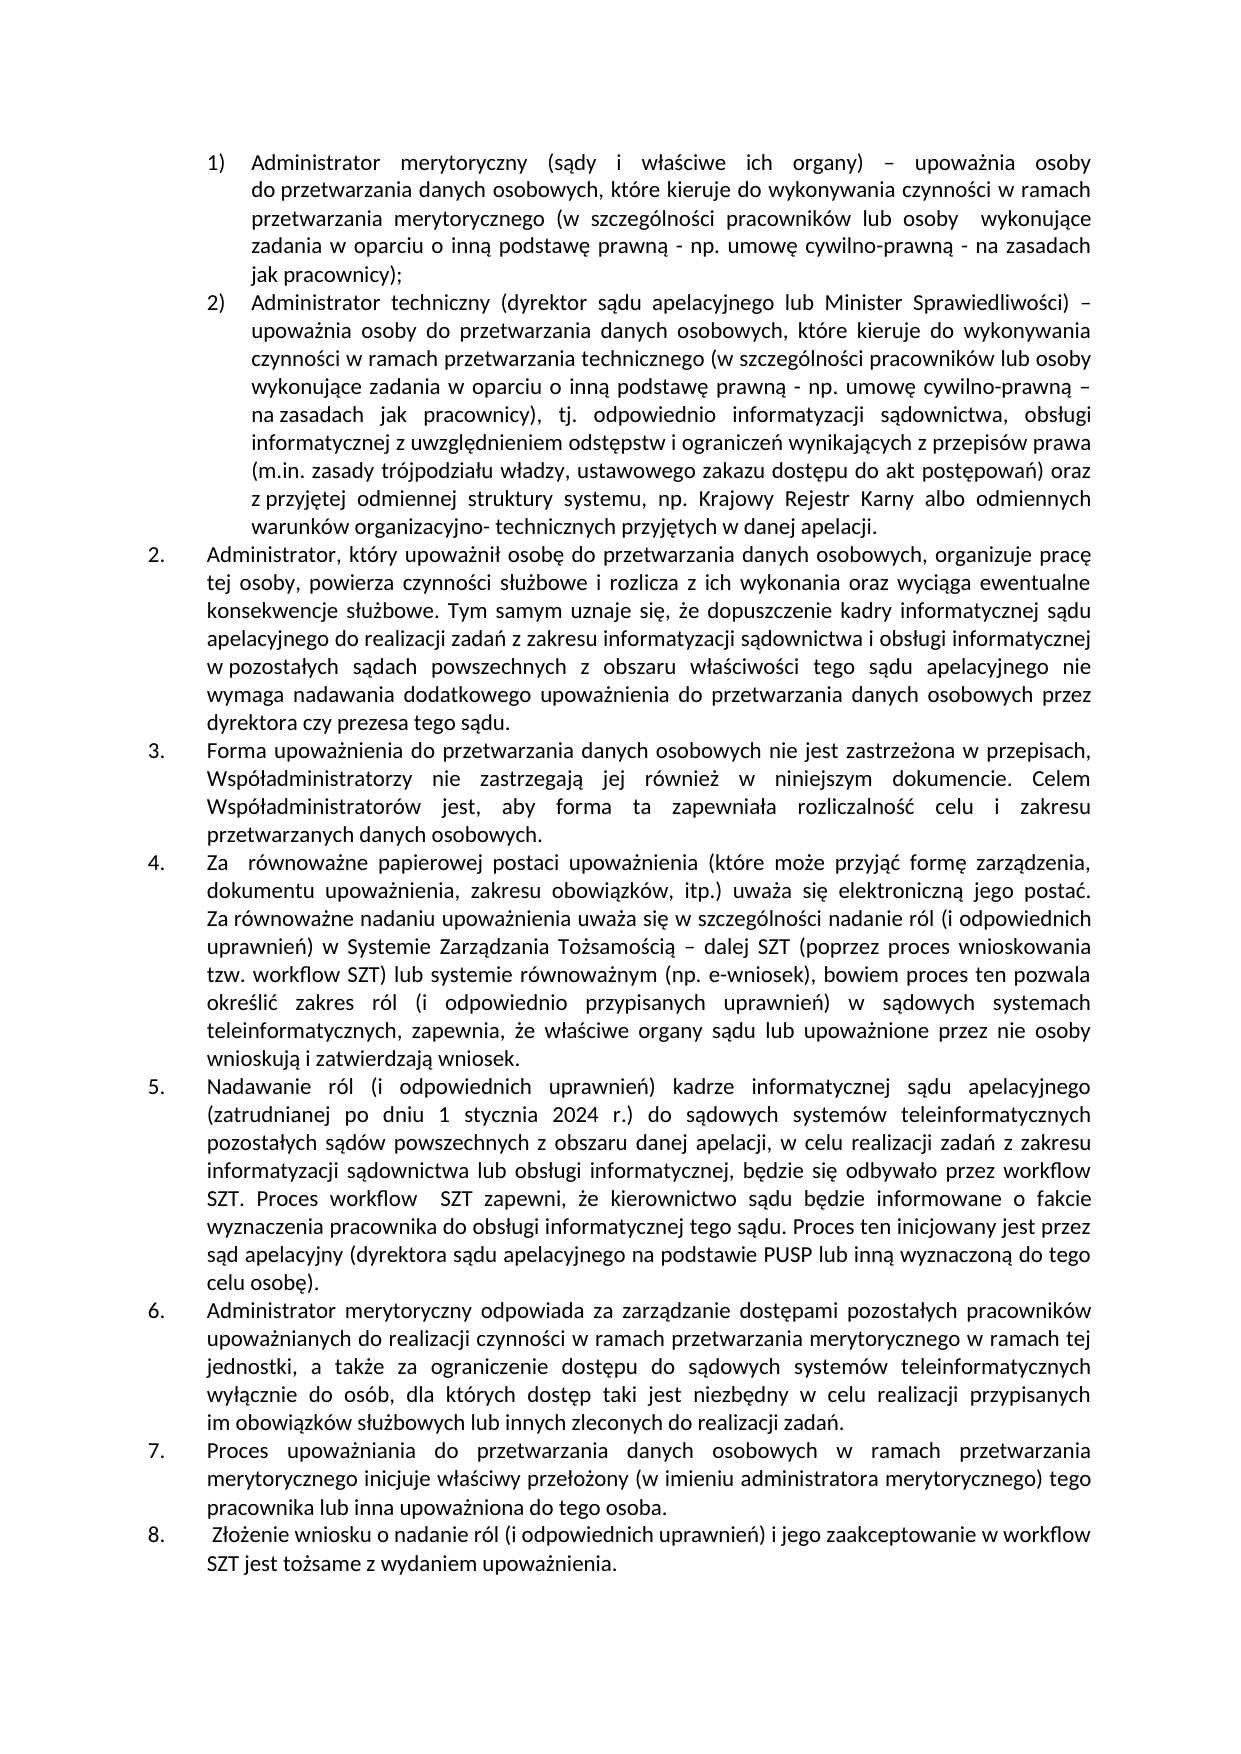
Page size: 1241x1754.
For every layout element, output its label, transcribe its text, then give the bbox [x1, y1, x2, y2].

list Administrator, który upoważnił osobę do przetwarzania danych osobowych, organizuje pracę tej osoby, powierza czynności służbowe i rozlicza z ich wykonania oraz wyciąga ewentualne konsekwencje służbowe. Tym samym uznaje się, że dopuszczenie kadry informatycznej sądu apelacyjnego do realizacji zadań z zakresu informatyzacji sądownictwa i obsługi informatycznej w pozostałych sądach powszechnych z obszaru właściwości tego sądu apelacyjnego nie wymaga nadawania dodatkowego upoważnienia do przetwarzania danych osobowych przez dyrektora czy prezesa tego sądu. [148, 540, 1093, 736]
list Forma upoważnienia do przetwarzania danych osobowych nie jest zastrzeżona w przepisach, Współadministratorzy nie zastrzegają jej również w niniejszym dokumencie. Celem Współadministratorów jest, aby forma ta zapewniała rozliczalność celu i zakresu przetwarzanych danych osobowych. [148, 736, 1093, 848]
list Administrator merytoryczny odpowiada za zarządzanie dostępami pozostałych pracowników upoważnianych do realizacji czynności w ramach przetwarzania merytorycznego w ramach tej jednostki, a także za ograniczenie dostępu do sądowych systemów teleinformatycznych wyłącznie do osób, dla których dostęp taki jest niezbędny w celu realizacji przypisanych im obowiązków służbowych lub innych zleconych do realizacji zadań. [148, 1296, 1093, 1437]
list Nadawanie ról (i odpowiednich uprawnień) kadrze informatycznej sądu apelacyjnego (zatrudnianej po dniu 1 stycznia 2024 r.) do sądowych systemów teleinformatycznych pozostałych sądów powszechnych z obszaru danej apelacji, w celu realizacji zadań z zakresu informatyzacji sądownictwa lub obsługi informatycznej, będzie się odbywało przez workflow SZT. Proces workflow SZT zapewni, że kierownictwo sądu będzie informowane o fakcie wyznaczenia pracownika do obsługi informatycznej tego sądu. Proces ten inicjowany jest przez sąd apelacyjny (dyrektora sądu apelacyjnego na podstawie PUSP lub inną wyznaczoną do tego celu osobę). [148, 1072, 1093, 1296]
list Złożenie wniosku o nadanie ról (i odpowiednich uprawnień) i jego zaakceptowanie w workflow SZT jest tożsame z wydaniem upoważnienia. [148, 1521, 1093, 1577]
list Proces upoważniania do przetwarzania danych osobowych w ramach przetwarzania merytorycznego inicjuje właściwy przełożony (w imieniu administratora merytorycznego) tego pracownika lub inna upoważniona do tego osoba. [148, 1437, 1093, 1521]
list Za równoważne papierowej postaci upoważnienia (które może przyjąć formę zarządzenia, dokumentu upoważnienia, zakresu obowiązków, itp.) uważa się elektroniczną jego postać. Za równoważne nadaniu upoważnienia uważa się w szczególności nadanie ról (i odpowiednich uprawnień) w Systemie Zarządzania Tożsamością – dalej SZT (poprzez proces wnioskowania tzw. workflow SZT) lub systemie równoważnym (np. e-wniosek), bowiem proces ten pozwala określić zakres ról (i odpowiednio przypisanych uprawnień) w sądowych systemach teleinformatycznych, zapewnia, że właściwe organy sądu lub upoważnione przez nie osoby wnioskują i zatwierdzają wniosek. [148, 848, 1093, 1072]
list Administrator techniczny (dyrektor sądu apelacyjnego lub Minister Sprawiedliwości) – upoważnia osoby do przetwarzania danych osobowych, które kieruje do wykonywania czynności w ramach przetwarzania technicznego (w szczególności pracowników lub osoby wykonujące zadania w oparciu o inną podstawę prawną - np. umowę cywilno-prawną – na zasadach jak pracownicy), tj. odpowiednio informatyzacji sądownictwa, obsługi informatycznej z uwzględnieniem odstępstw i ograniczeń wynikających z przepisów prawa (m.in. zasady trójpodziału władzy, ustawowego zakazu dostępu do akt postępowań) oraz z przyjętej odmiennej struktury systemu, np. Krajowy Rejestr Karny albo odmiennych warunków organizacyjno- technicznych przyjętych w danej apelacji. [207, 288, 1093, 540]
list Administrator merytoryczny (sądy i właściwe ich organy) – upoważnia osoby do przetwarzania danych osobowych, które kieruje do wykonywania czynności w ramach przetwarzania merytorycznego (w szczególności pracowników lub osoby wykonujące zadania w oparciu o inną podstawę prawną - np. umowę cywilno-prawną - na zasadach jak pracownicy); [207, 148, 1093, 288]
